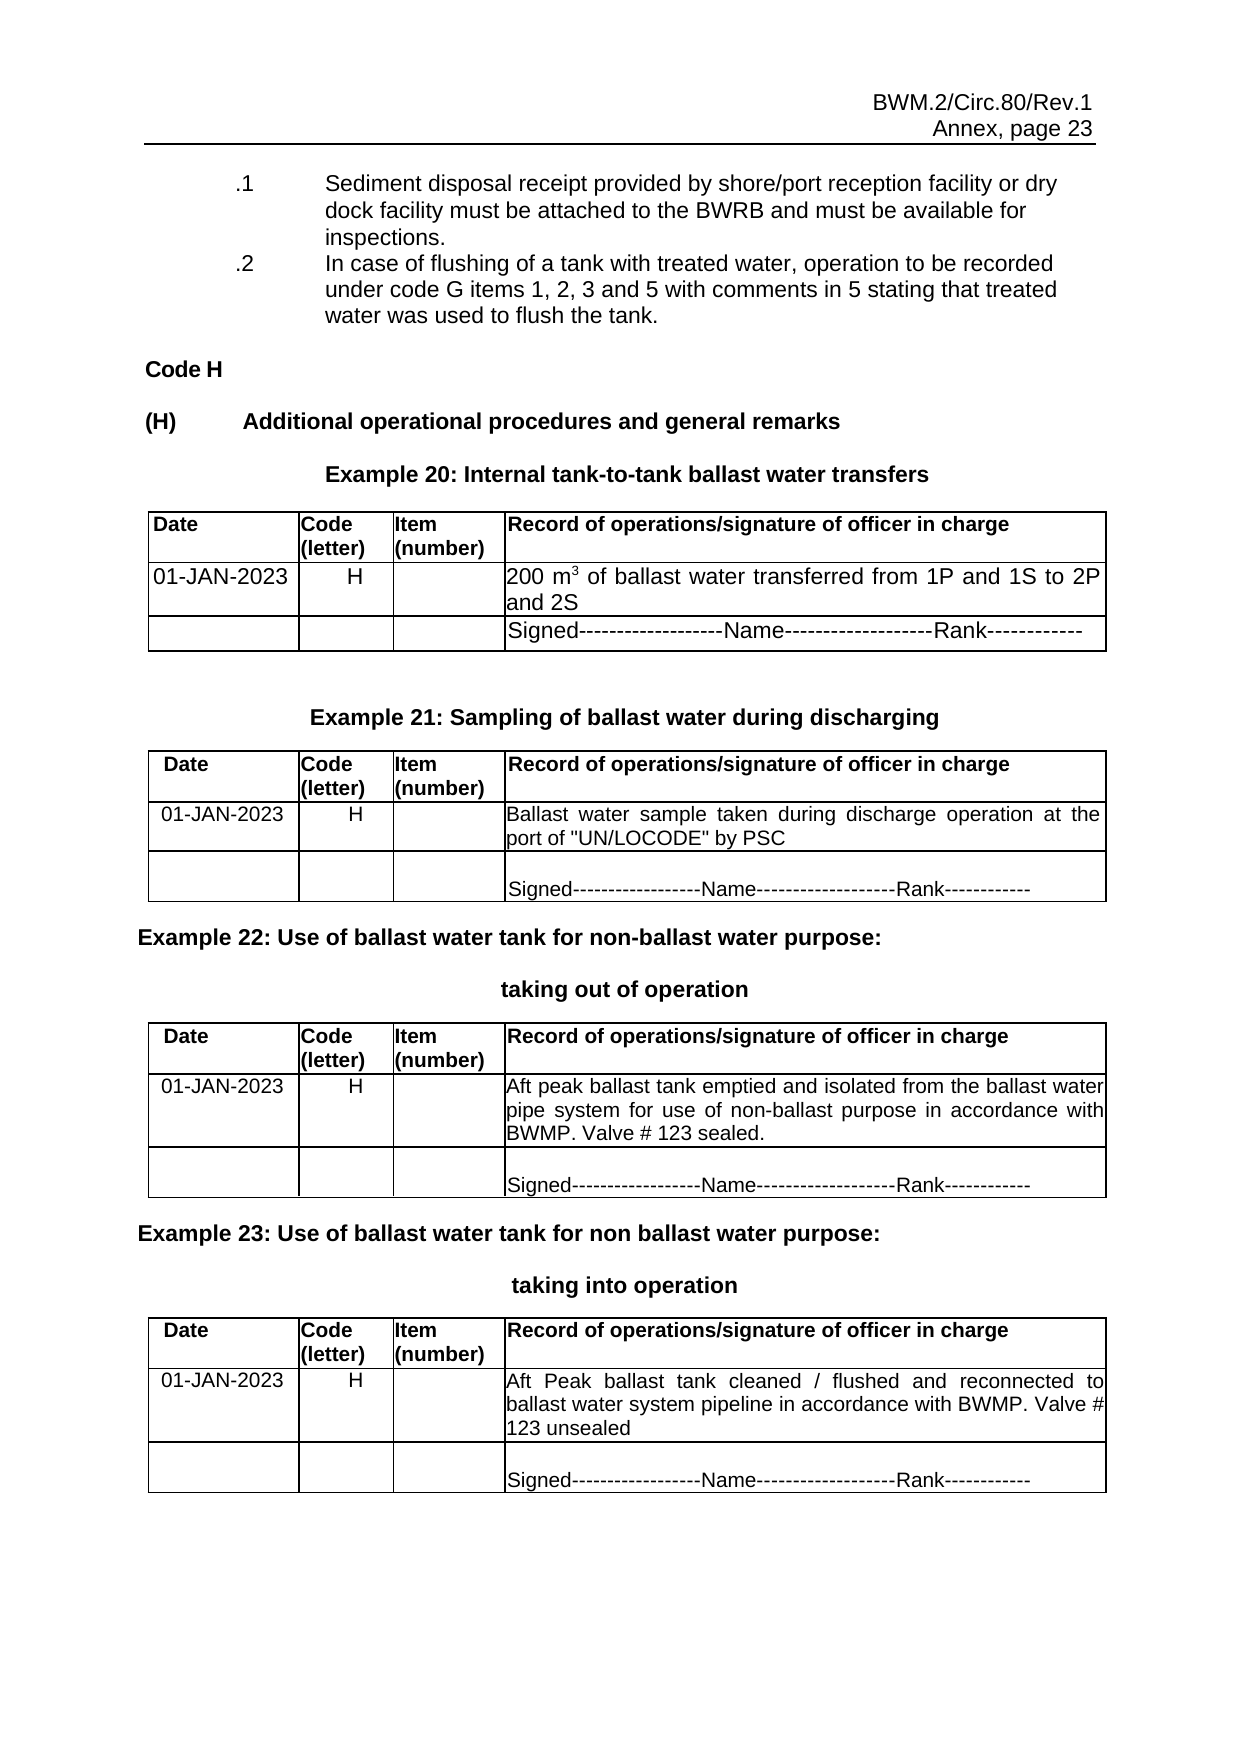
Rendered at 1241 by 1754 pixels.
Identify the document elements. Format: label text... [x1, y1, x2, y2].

table_cell [394, 617, 504, 650]
text .2 In case of flushing of a tank with treated water, operation to be recorded under code G items 1, 2, 3 and 5 with comments in 5 stating that treated water was used to flush the tank. [235, 250, 1089, 329]
table_cell Aft Peak ballast tank cleaned / flushed and reconnected to ballast water system pipeline in accordance with BWMP. Valve # 123 unsealed [506, 1369, 1105, 1441]
table_cell [149, 1443, 298, 1491]
table_header Item (number) [394, 1024, 504, 1073]
table_cell Signed Name Rank [506, 617, 1105, 650]
table_cell [394, 803, 504, 850]
table_cell 200 m3 of ballast water transferred from 1P and 1S to 2P and 2S [506, 563, 1105, 615]
text Code H [145, 356, 1112, 382]
table_cell [394, 1075, 504, 1146]
table_cell 01-JAN-2023 [149, 803, 298, 850]
table_cell Ballast water sample taken during discharge operation at the port of "UN/LOCODE" by PSC [506, 803, 1105, 850]
table_header Date [149, 752, 298, 801]
table_cell [300, 617, 393, 650]
table_cell [149, 1148, 298, 1196]
table_cell Signed Name Rank [506, 852, 1105, 901]
table_header Code (letter) [300, 513, 393, 561]
text Example 21: Sampling of ballast water during discharging [137, 705, 1112, 731]
table_cell 01-JAN-2023 [149, 563, 298, 615]
table_header Record of operations/signature of officer in charge [506, 752, 1105, 801]
table_header Date [149, 1319, 298, 1367]
table_cell 01-JAN-2023 [149, 1369, 298, 1441]
table_header Record of operations/signature of officer in charge [506, 1319, 1105, 1367]
table_header Item (number) [394, 752, 504, 801]
table_header Item (number) [394, 1319, 504, 1367]
table_header Date [149, 513, 298, 561]
table_header Record of operations/signature of officer in charge [506, 1024, 1105, 1073]
table_cell 01-JAN-2023 [149, 1075, 298, 1146]
text .1 Sediment disposal receipt provided by shore/port reception facility or dry dock facility must be attached to the BWRB and must be available for inspections. [235, 171, 1089, 250]
table_cell [394, 852, 504, 901]
table_cell [394, 1369, 504, 1441]
table_header Date [149, 1024, 298, 1073]
table_cell [149, 617, 298, 650]
table_cell [300, 852, 393, 901]
table_cell Signed Name Rank [506, 1443, 1105, 1491]
table_cell Aft peak ballast tank emptied and isolated from the ballast water pipe system for use of non-ballast purpose in accordance with BWMP. Valve # 123 sealed. [506, 1075, 1105, 1146]
text Example 23: Use of ballast water tank for non ballast water purpose: taking into operation [137, 1247, 1112, 1299]
table_header Item (number) [394, 513, 504, 561]
table_cell [300, 1148, 393, 1196]
table_cell H [300, 563, 393, 615]
table_cell H [300, 1369, 393, 1441]
table_header Code (letter) [300, 1319, 393, 1367]
table_cell [149, 852, 298, 901]
table_cell [394, 1443, 504, 1491]
table_cell H [300, 1075, 393, 1146]
table_cell H [300, 803, 393, 850]
text (H) Additional operational procedures and general remarks [145, 409, 1112, 435]
table_header Record of operations/signature of officer in charge [506, 513, 1105, 561]
table_header Code (letter) [300, 752, 393, 801]
text Example 20: Internal tank-to-tank ballast water transfers [325, 462, 1112, 488]
table_cell [394, 1148, 504, 1196]
table_header Code (letter) [300, 1024, 393, 1073]
table_cell [300, 1443, 393, 1491]
table_cell [394, 563, 504, 615]
text BWM.2/Circ.80/Rev.1 Annex, page 23 [872, 89, 1112, 141]
table_cell Signed Name Rank [506, 1148, 1105, 1196]
text Example 22: Use of ballast water tank for non-ballast water purpose: taking out of operation [137, 951, 1112, 1003]
